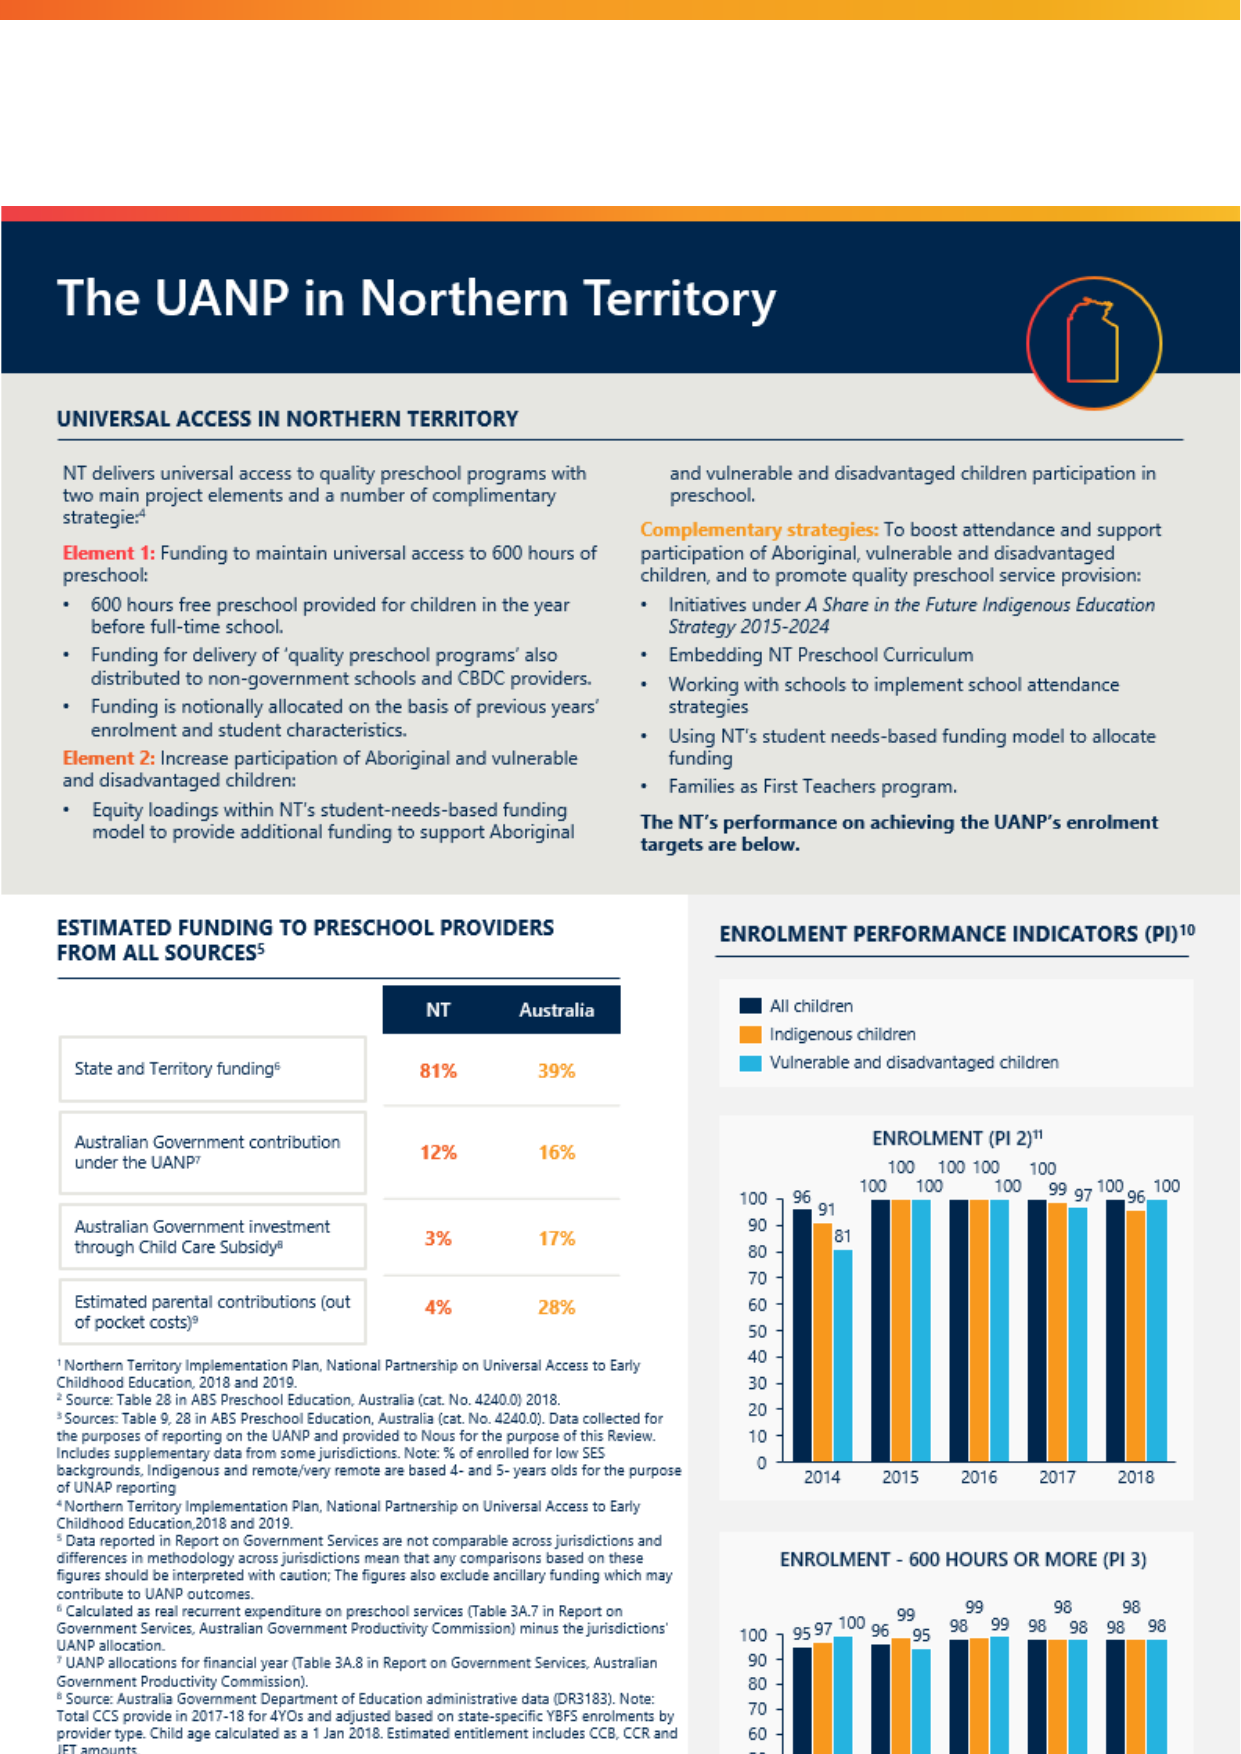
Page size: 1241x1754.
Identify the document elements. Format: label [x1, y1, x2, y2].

picture [0, 0, 1241, 20]
picture [1, 206, 1241, 1754]
